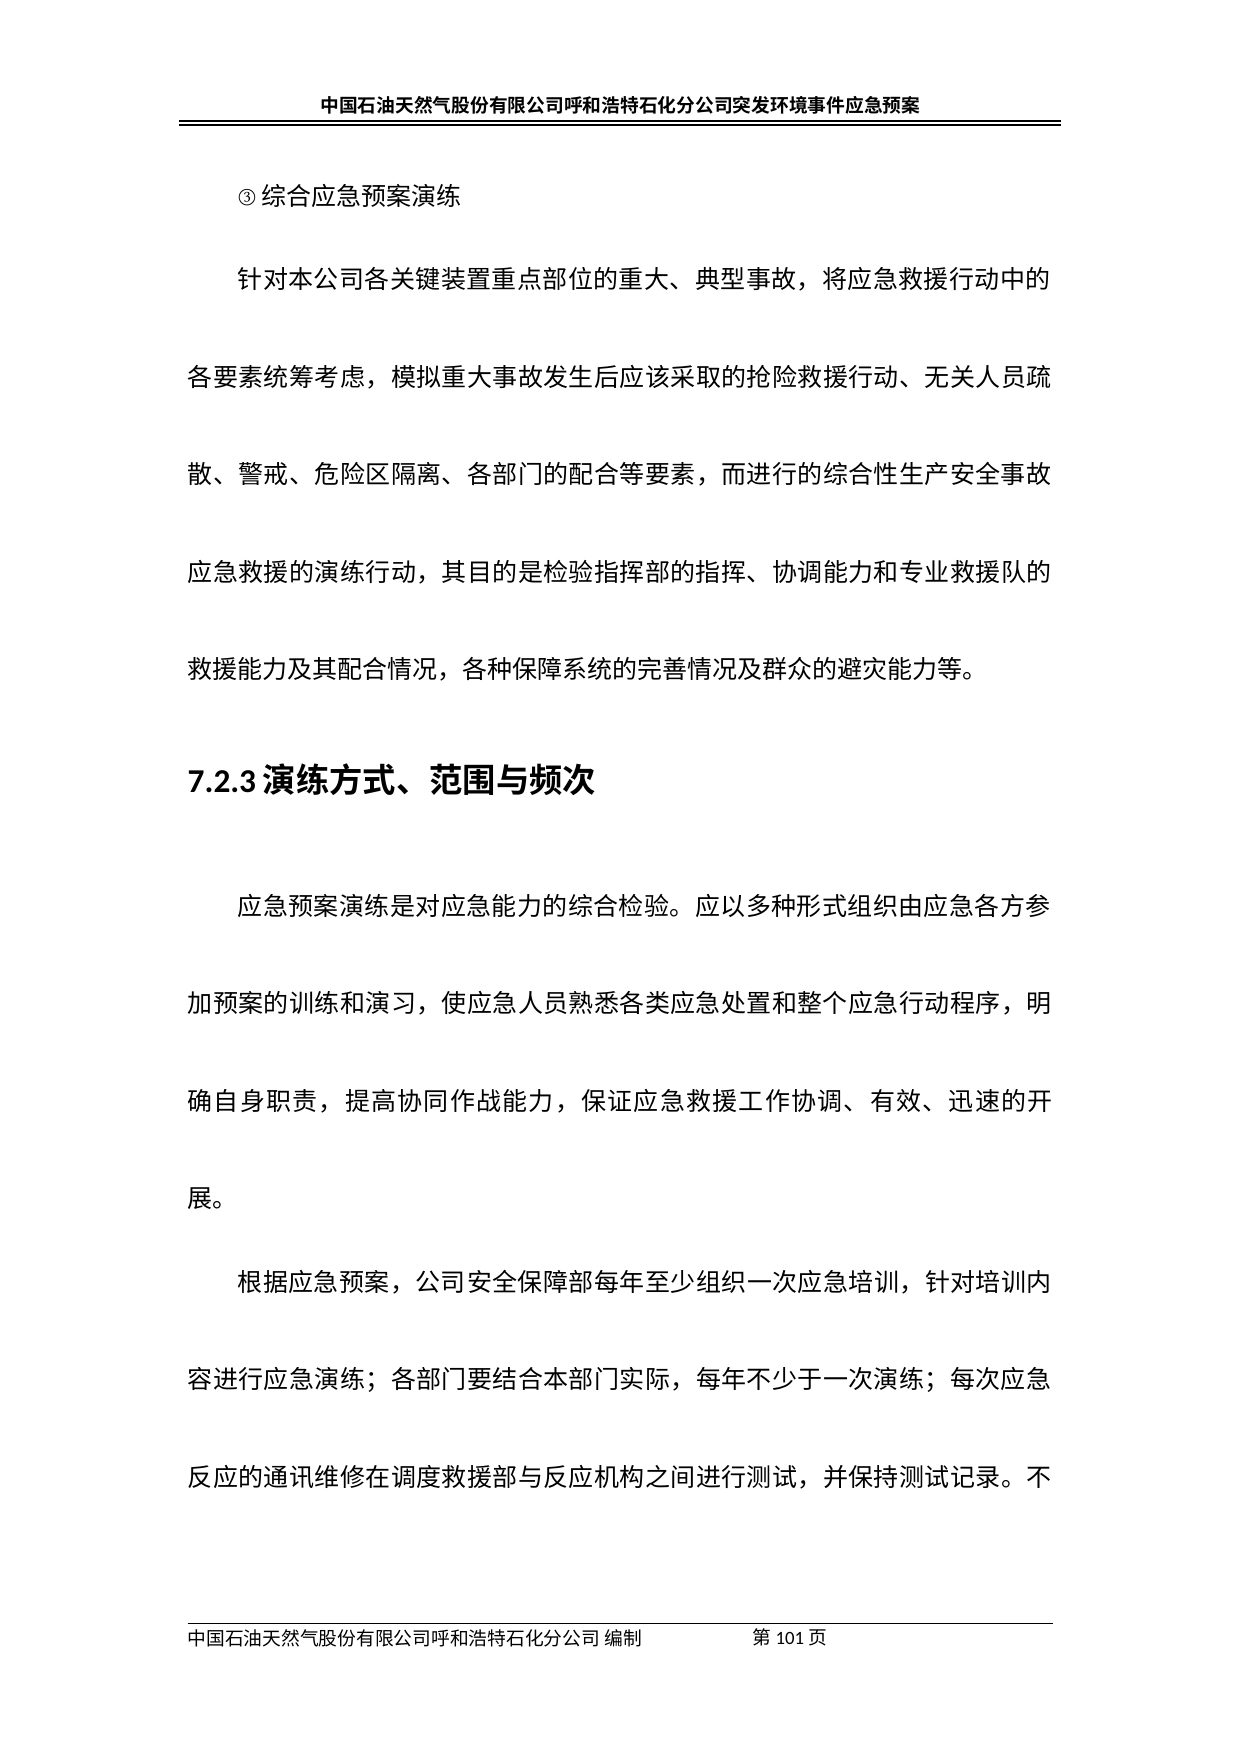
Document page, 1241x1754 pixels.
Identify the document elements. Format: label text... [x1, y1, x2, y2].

text 应急预案演练是对应急能力的综合检验。应以多种形式组织由应急各方参加预案的训练和演习，使应急人员熟悉各类应急处置和整个应急行动程序，明确自身职责，提高协同作战能力，保证应急救援工作协调、有效、迅速的开展。 [187, 872, 1053, 1229]
subtitle 7.2.3演练方式、范围与频次 [187, 745, 1053, 810]
text ③综合应急预案演练 [187, 162, 1053, 227]
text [187, 1248, 1053, 1508]
text 针对本公司各关键装置重点部位的重大、典型事故，将应急救援行动中的各要素统筹考虑，模拟重大事故发生后应该采取的抢险救援行动、无关人员疏散、警戒、危险区隔离、各部门的配合等要素，而进行的综合性生产安全事故应急救援的演练行动，其目的是检验指挥部的指挥、协调能力和专业救援队的救援能力及其配合情况，各种保障系统的完善情况及群众的避灾能力等。 [187, 245, 1053, 700]
